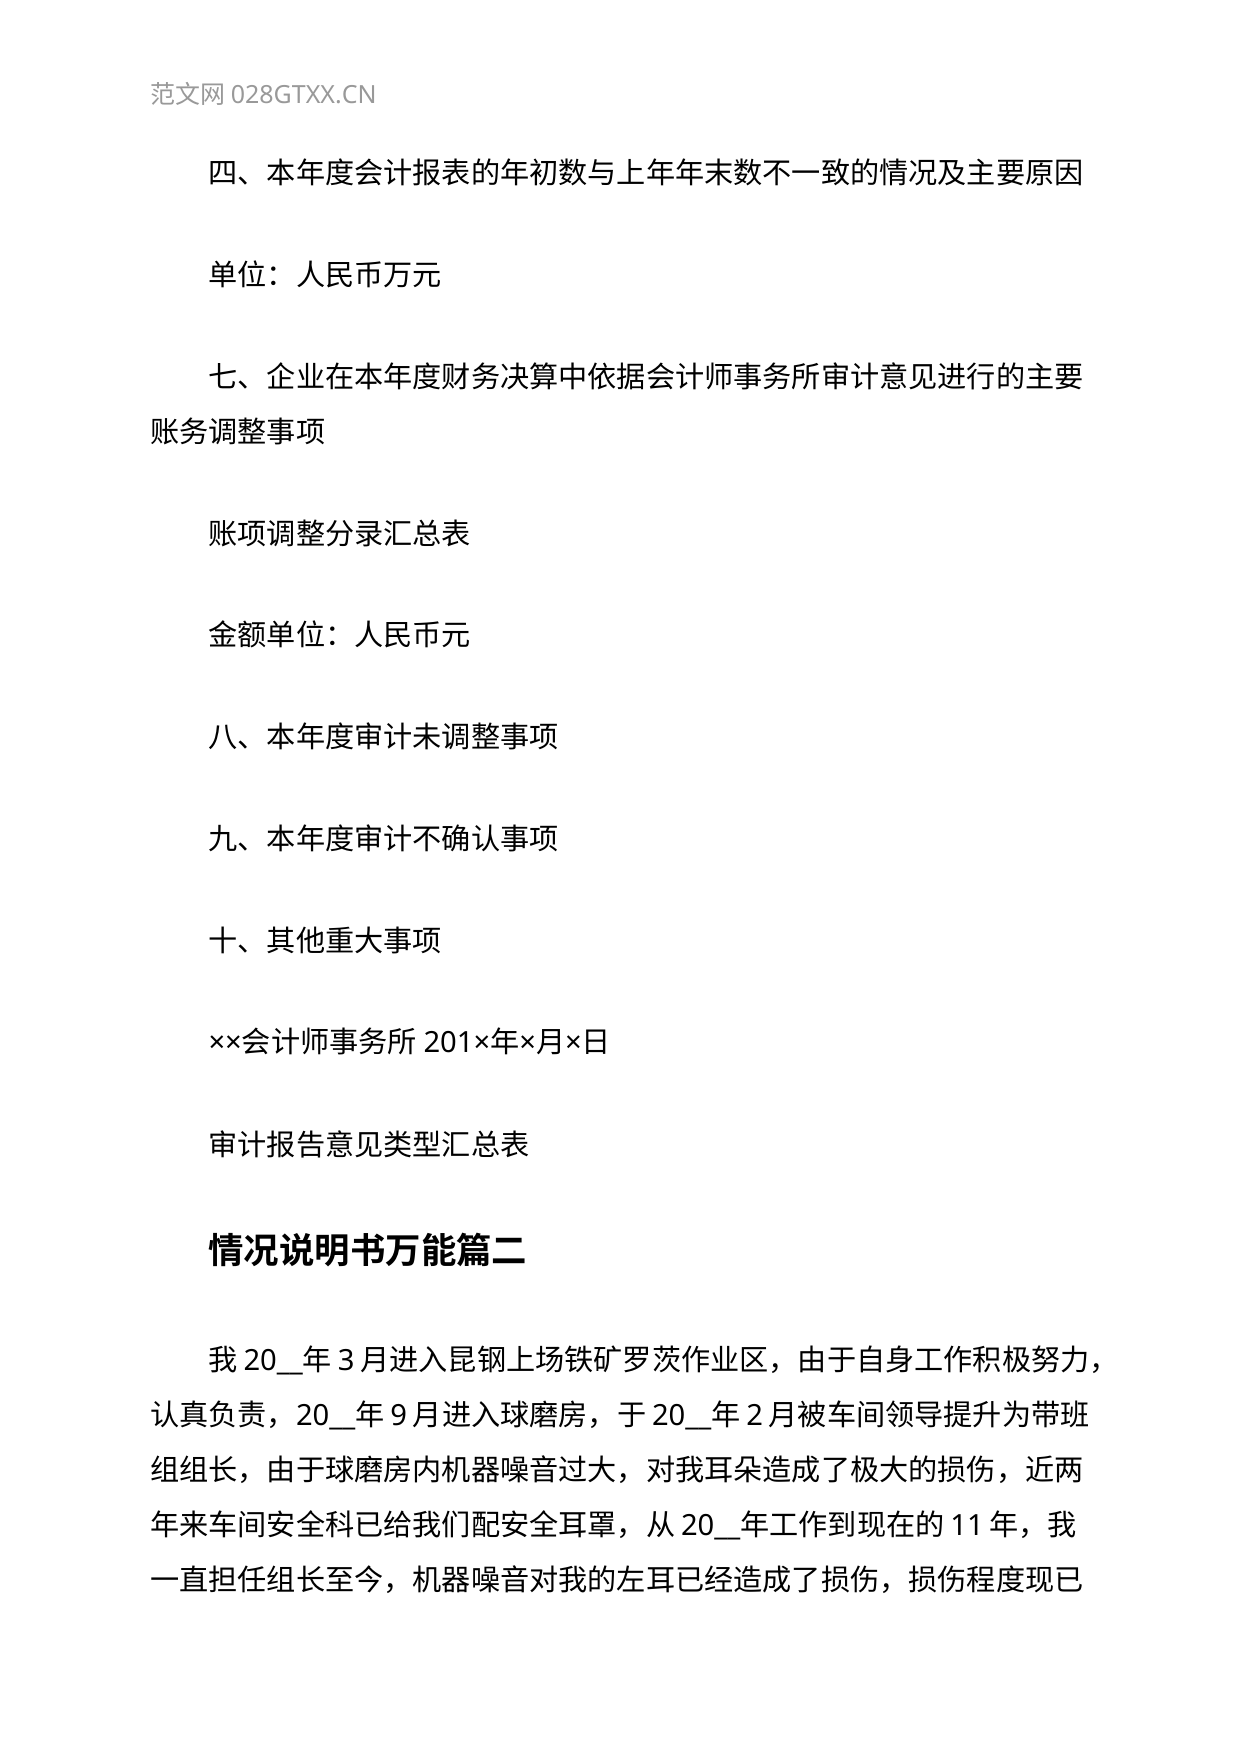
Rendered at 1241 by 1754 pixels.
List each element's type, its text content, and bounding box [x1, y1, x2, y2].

text 四、本年度会计报表的年初数与上年年末数不一致的情况及主要原因 [150, 150, 1090, 192]
text 十、其他重大事项 [150, 917, 1090, 959]
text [150, 1336, 1090, 1598]
text 审计报告意见类型汇总表 [150, 1121, 1090, 1163]
text 八、本年度审计未调整事项 [150, 714, 1090, 756]
text 九、本年度审计不确认事项 [150, 816, 1090, 858]
text 账项调整分录汇总表 [150, 510, 1090, 552]
text 情况说明书万能篇二 [150, 1223, 1090, 1274]
text 金额单位：人民币元 [150, 612, 1090, 654]
text 七、企业在本年度财务决算中依据会计师事务所审计意见进行的主要账务调整事项 [150, 353, 1090, 451]
text 单位：人民币万元 [150, 252, 1090, 294]
text ××会计师事务所 201×年×月×日 [150, 1019, 1090, 1061]
